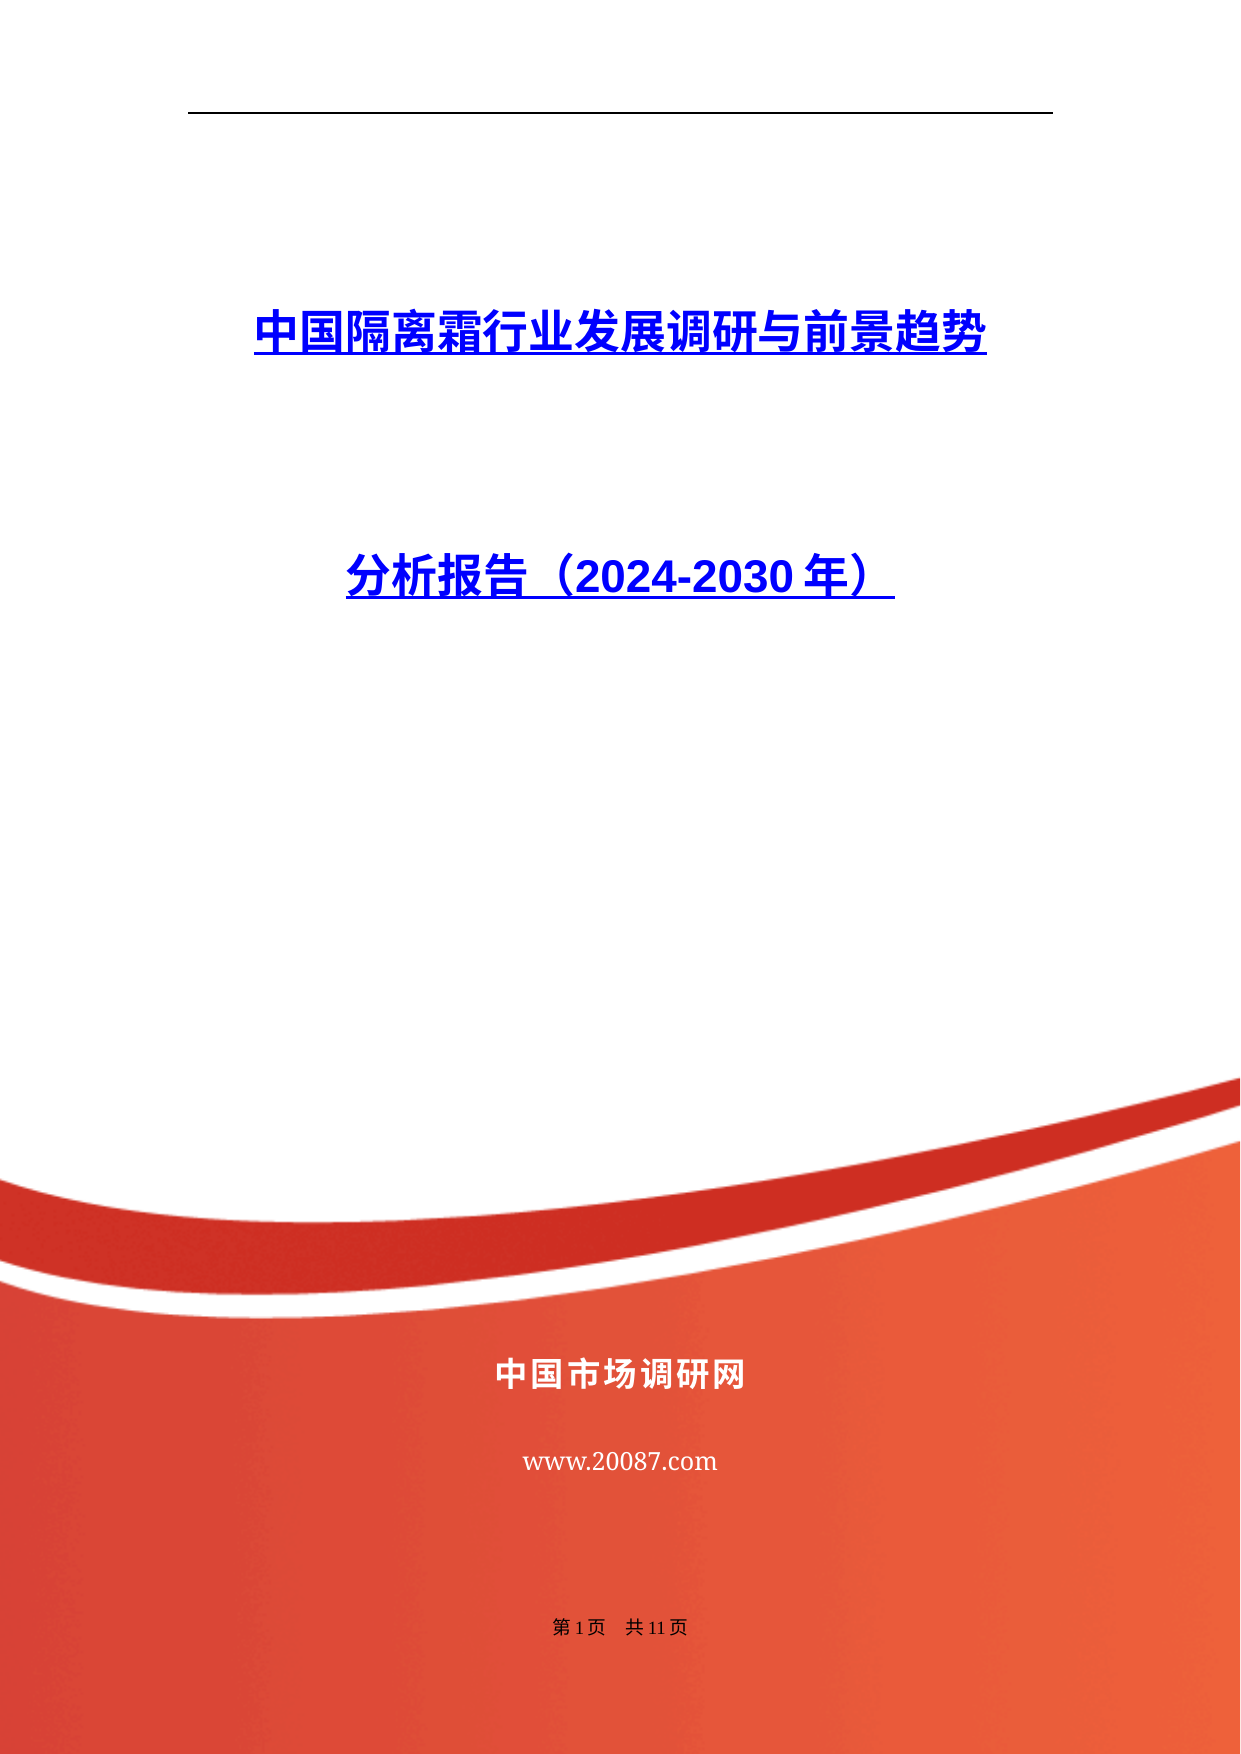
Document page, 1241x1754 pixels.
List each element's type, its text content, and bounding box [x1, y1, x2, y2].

subtitle 中国市场调研网 [187, 1339, 1053, 1404]
text www.20087.com [187, 1428, 1053, 1493]
table_header 中国隔离霜行业发展调研与前景趋势分析报告（2024-2030年） [188, 207, 1053, 773]
picture [0, 1006, 1241, 1754]
